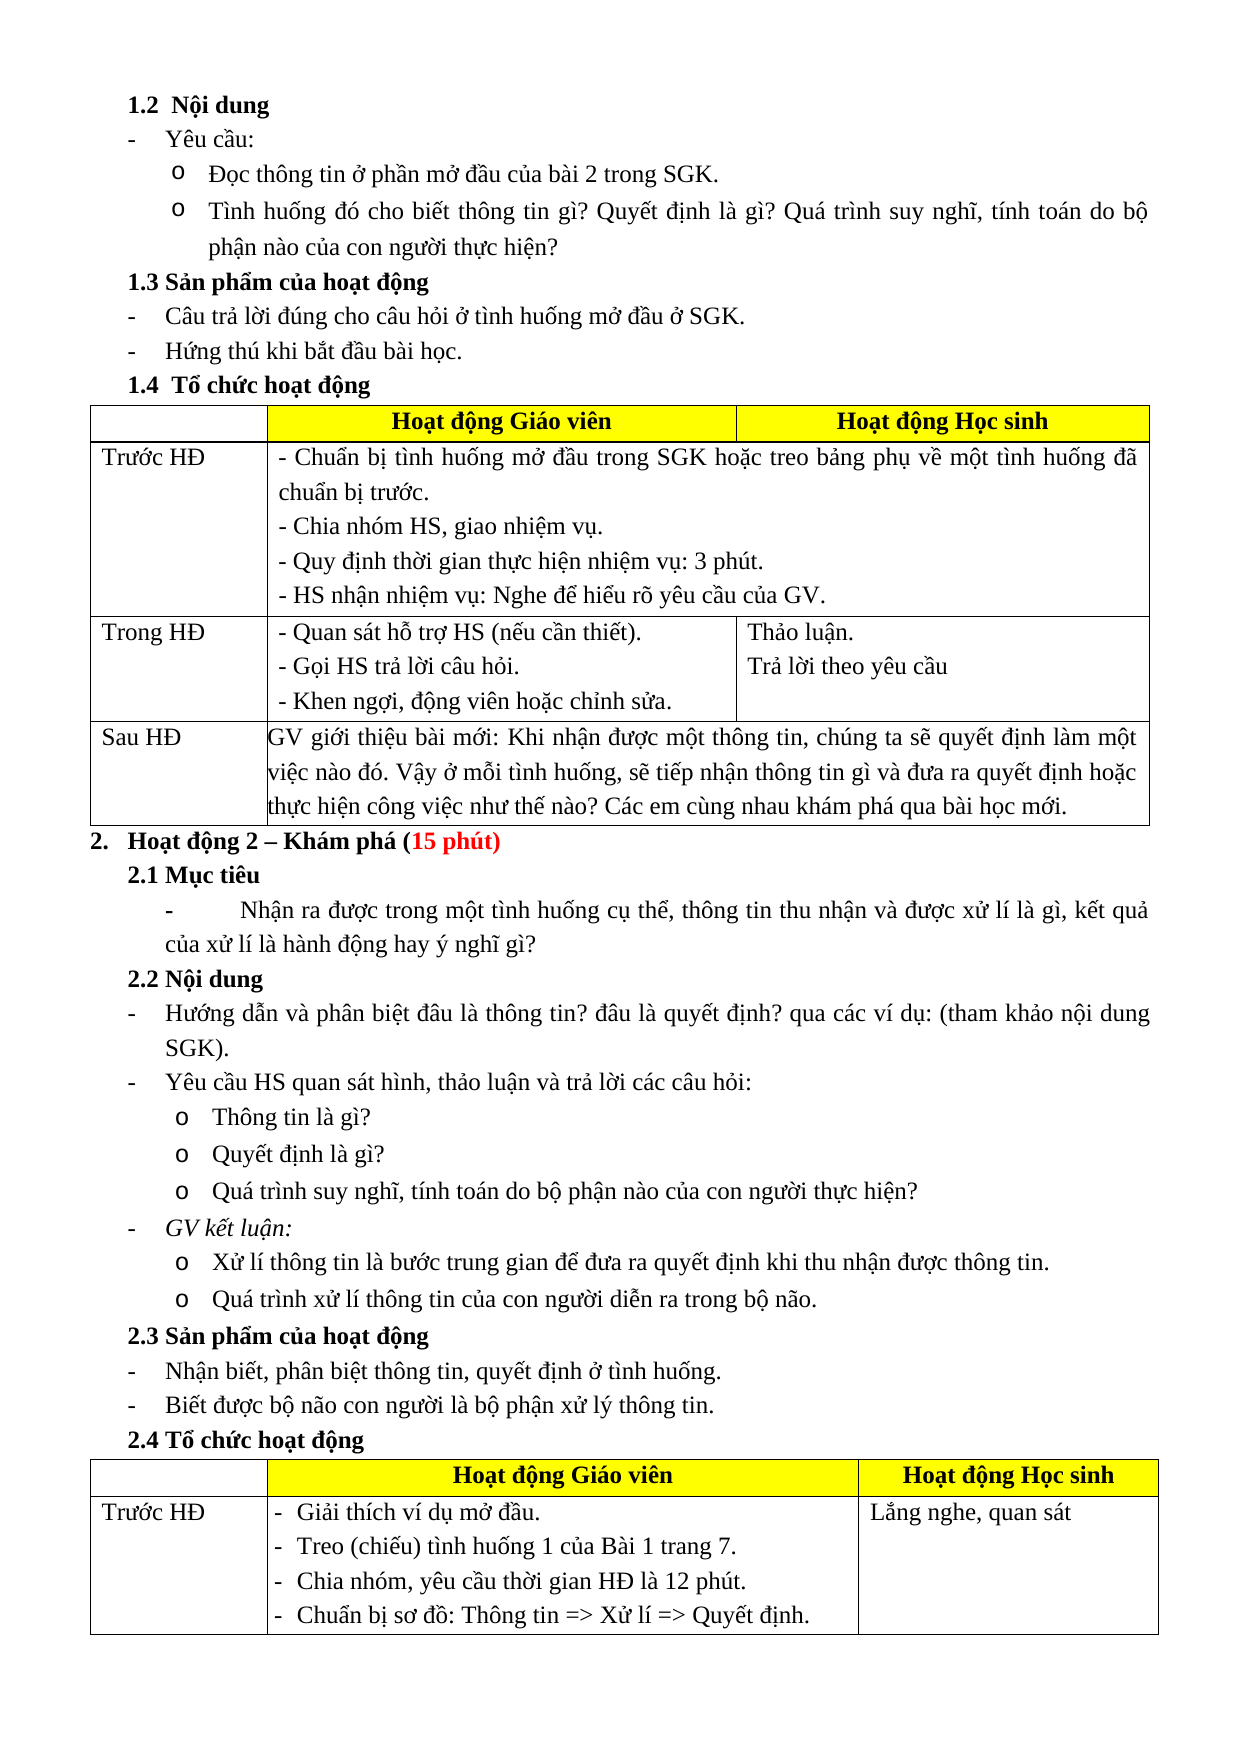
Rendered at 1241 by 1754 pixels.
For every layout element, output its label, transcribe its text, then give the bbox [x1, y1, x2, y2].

list Nội dung [127, 90, 1150, 119]
table_header Hoạt động Giáo viên [268, 406, 736, 441]
list Câu trả lời đúng cho câu hỏi ở tình huống mở đầu ở SGK. [127, 301, 1150, 330]
list Nhận biết, phân biệt thông tin, quyết định ở tình huống. [127, 1356, 1150, 1384]
list Nhận ra được trong một tình huống cụ thể, thông tin thu nhận và được xử lí là gì, kết quả của xử lí là hành động hay ý nghĩ gì? [165, 895, 1150, 958]
list Hướng dẫn và phân biệt đâu là thông tin? đâu là quyết định? qua các ví dụ: (tham khảo nội dung SGK). [127, 998, 1150, 1062]
list Xử lí thông tin là bước trung gian để đưa ra quyết định khi thu nhận được thông tin. [174, 1247, 1150, 1278]
list Mục tiêu [127, 861, 1150, 889]
list Thông tin là gì? [174, 1102, 1150, 1133]
table_cell Trong HĐ [91, 617, 267, 721]
table_cell Trước HĐ [91, 1497, 267, 1634]
table_cell Trước HĐ [91, 443, 267, 616]
list Quyết định là gì? [174, 1139, 1150, 1170]
table_header Hoạt động Học sinh [859, 1460, 1158, 1496]
list Nội dung [127, 964, 1150, 993]
list Quá trình suy nghĩ, tính toán do bộ phận nào của con người thực hiện? [174, 1176, 1150, 1207]
list Tổ chức hoạt động [127, 1425, 1150, 1453]
list Hoạt động 2 – Khám phá (15 phút) [90, 826, 1150, 855]
list Hứng thú khi bắt đầu bài học. [127, 336, 1150, 365]
table_cell Giải thích ví dụ mở đầu. Treo (chiếu) tình huống 1 của Bài 1 trang 7. Chia nhóm, yêu cầu thời gian HĐ là 12 phút. Chuẩn bị sơ đồ: Thông tin => Xử lí => Quyết định. [268, 1497, 858, 1634]
table_header Hoạt động Giáo viên [268, 1460, 858, 1496]
text 1.3 Sản phẩm của hoạt động [90, 267, 1150, 296]
table_cell - Quan sát hỗ trợ HS (nếu cần thiết). - Gọi HS trả lời câu hỏi. - Khen ngợi, động viên hoặc chỉnh sửa. [268, 617, 736, 721]
list GV kết luận: [127, 1213, 1150, 1242]
list Đọc thông tin ở phần mở đầu của bài 2 trong SGK. [171, 159, 1150, 190]
list Tổ chức hoạt động [127, 370, 1150, 399]
table_cell GV giới thiệu bài mới: Khi nhận được một thông tin, chúng ta sẽ quyết định làm một việc nào đó. Vậy ở mỗi tình huống, sẽ tiếp nhận thông tin gì và đưa ra quyết định hoặc thực hiện công việc như thế nào? Các em cùng nhau khám phá qua bài học mới. [268, 722, 1149, 825]
list Sản phẩm của hoạt động [127, 1321, 1150, 1350]
list Tình huống đó cho biết thông tin gì? Quyết định là gì? Quá trình suy nghĩ, tính toán do bộ phận nào của con người thực hiện? [171, 196, 1150, 261]
table_header Hoạt động Học sinh [737, 406, 1149, 441]
table_header [91, 406, 267, 441]
table_cell - Chuẩn bị tình huống mở đầu trong SGK hoặc treo bảng phụ về một tình huống đã chuẩn bị trước. - Chia nhóm HS, giao nhiệm vụ. - Quy định thời gian thực hiện nhiệm vụ: 3 phút. - HS nhận nhiệm vụ: Nghe để hiểu rõ yêu cầu của GV. [268, 443, 1149, 616]
list Quá trình xử lí thông tin của con người diễn ra trong bộ não. [174, 1284, 1150, 1315]
table_cell Lắng nghe, quan sát [859, 1497, 1158, 1634]
table_cell Sau HĐ [91, 722, 267, 825]
list Yêu cầu: [127, 124, 1150, 153]
list Biết được bộ não con người là bộ phận xử lý thông tin. [127, 1390, 1150, 1419]
table_header [91, 1460, 267, 1496]
table_cell Thảo luận. Trả lời theo yêu cầu [737, 617, 1149, 721]
list Yêu cầu HS quan sát hình, thảo luận và trả lời các câu hỏi: [127, 1067, 1150, 1096]
